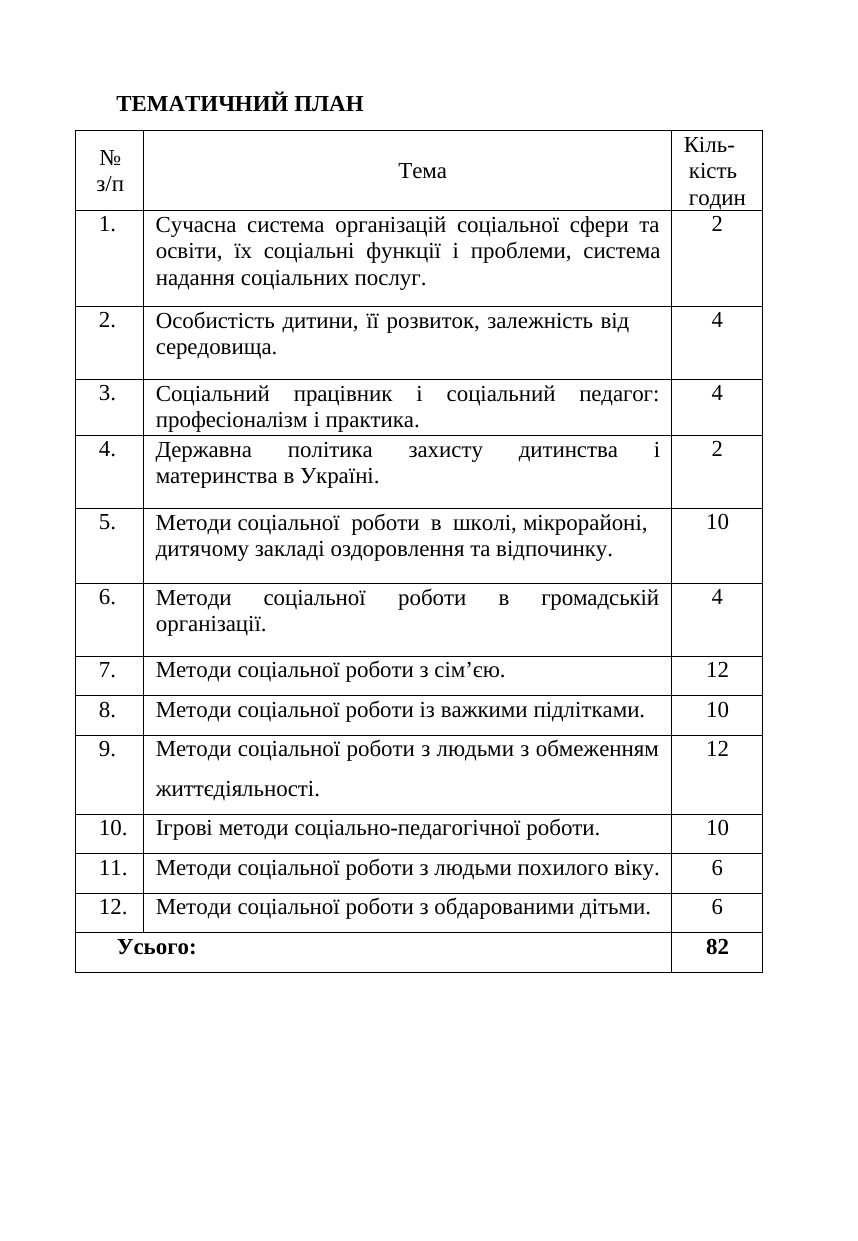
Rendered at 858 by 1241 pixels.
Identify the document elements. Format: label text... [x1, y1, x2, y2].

table_cell Державна політика захисту дитинства і материнства в Україні. [144, 436, 671, 508]
table_header № з/п [76, 131, 143, 210]
table_cell 82 [672, 933, 762, 972]
table_cell 2 [672, 436, 762, 508]
table_cell Особистість дитини, її розвиток, залежність від середовища. [144, 307, 671, 379]
table_cell Методи соціальної роботи із важкими підлітками. [144, 696, 671, 735]
table_cell 9. [76, 736, 143, 814]
table_cell 1. [76, 211, 143, 306]
table_cell 2. [76, 307, 143, 379]
table_cell Методи соціальної роботи з людьми похилого віку. [144, 854, 671, 893]
table_header Кіль- кість годин [672, 131, 762, 210]
table_cell 4. [76, 436, 143, 508]
text ТЕМАТИЧНИЙ ПЛАН [116, 90, 834, 116]
table_cell 12 [672, 657, 762, 695]
table_cell 4 [672, 380, 762, 435]
table_cell Методи соціальної роботи в школі, мікрорайоні, дитячому закладі оздоровлення та відпочинку. [144, 509, 671, 583]
table_cell 3. [76, 380, 143, 435]
table_cell 7. [76, 657, 143, 695]
table_cell 12. [76, 894, 143, 932]
table_cell 5. [76, 509, 143, 583]
table_cell 10 [672, 509, 762, 583]
table_cell 2 [672, 211, 762, 306]
table_cell Усього: [76, 933, 671, 972]
table_cell 10 [672, 696, 762, 735]
table_cell 4 [672, 307, 762, 379]
table_cell 6 [672, 894, 762, 932]
table_cell Методи соціальної роботи з обдарованими дітьми. [144, 894, 671, 932]
table_cell 6. [76, 584, 143, 656]
table_cell 4 [672, 584, 762, 656]
table_cell 10 [672, 815, 762, 853]
table_cell 6 [672, 854, 762, 893]
table_cell 11. [76, 854, 143, 893]
table_cell Методи соціальної роботи з сім’єю. [144, 657, 671, 695]
table_cell Методи соціальної роботи в громадській організації. [144, 584, 671, 656]
table_cell 12 [672, 736, 762, 814]
table_cell 8. [76, 696, 143, 735]
table_cell Методи соціальної роботи з людьми з обмеженням життєдіяльності. [144, 736, 671, 814]
table_cell 10. [76, 815, 143, 853]
table_header Тема [144, 131, 671, 210]
table_cell Соціальний працівник і соціальний педагог: професіоналізм і практика. [144, 380, 671, 435]
table_cell Сучасна система організацій соціальної сфери та освіти, їх соціальні функції і проблеми, система надання соціальних послуг. [144, 211, 671, 306]
table_cell Ігрові методи соціально-педагогічної роботи. [144, 815, 671, 853]
